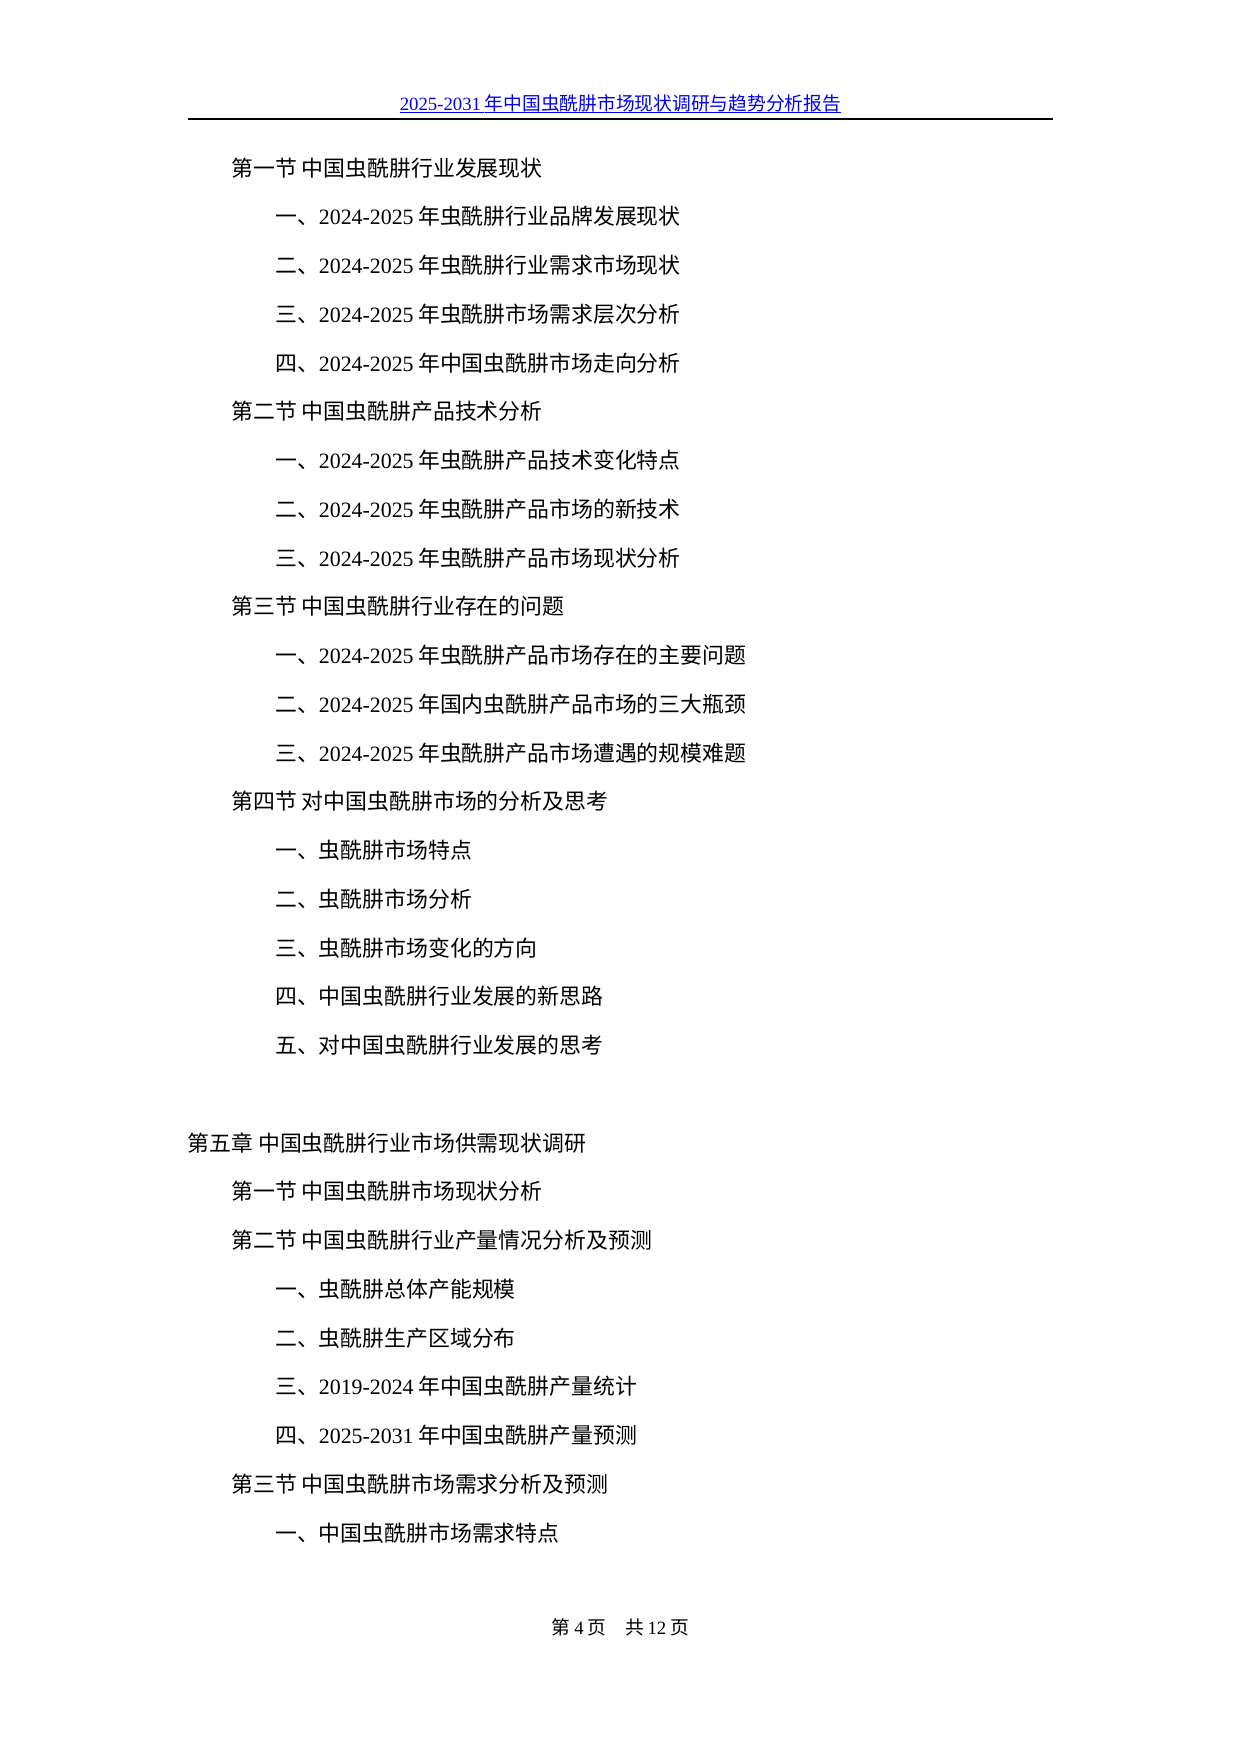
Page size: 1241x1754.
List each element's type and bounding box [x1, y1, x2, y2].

text [187, 150, 1053, 1548]
